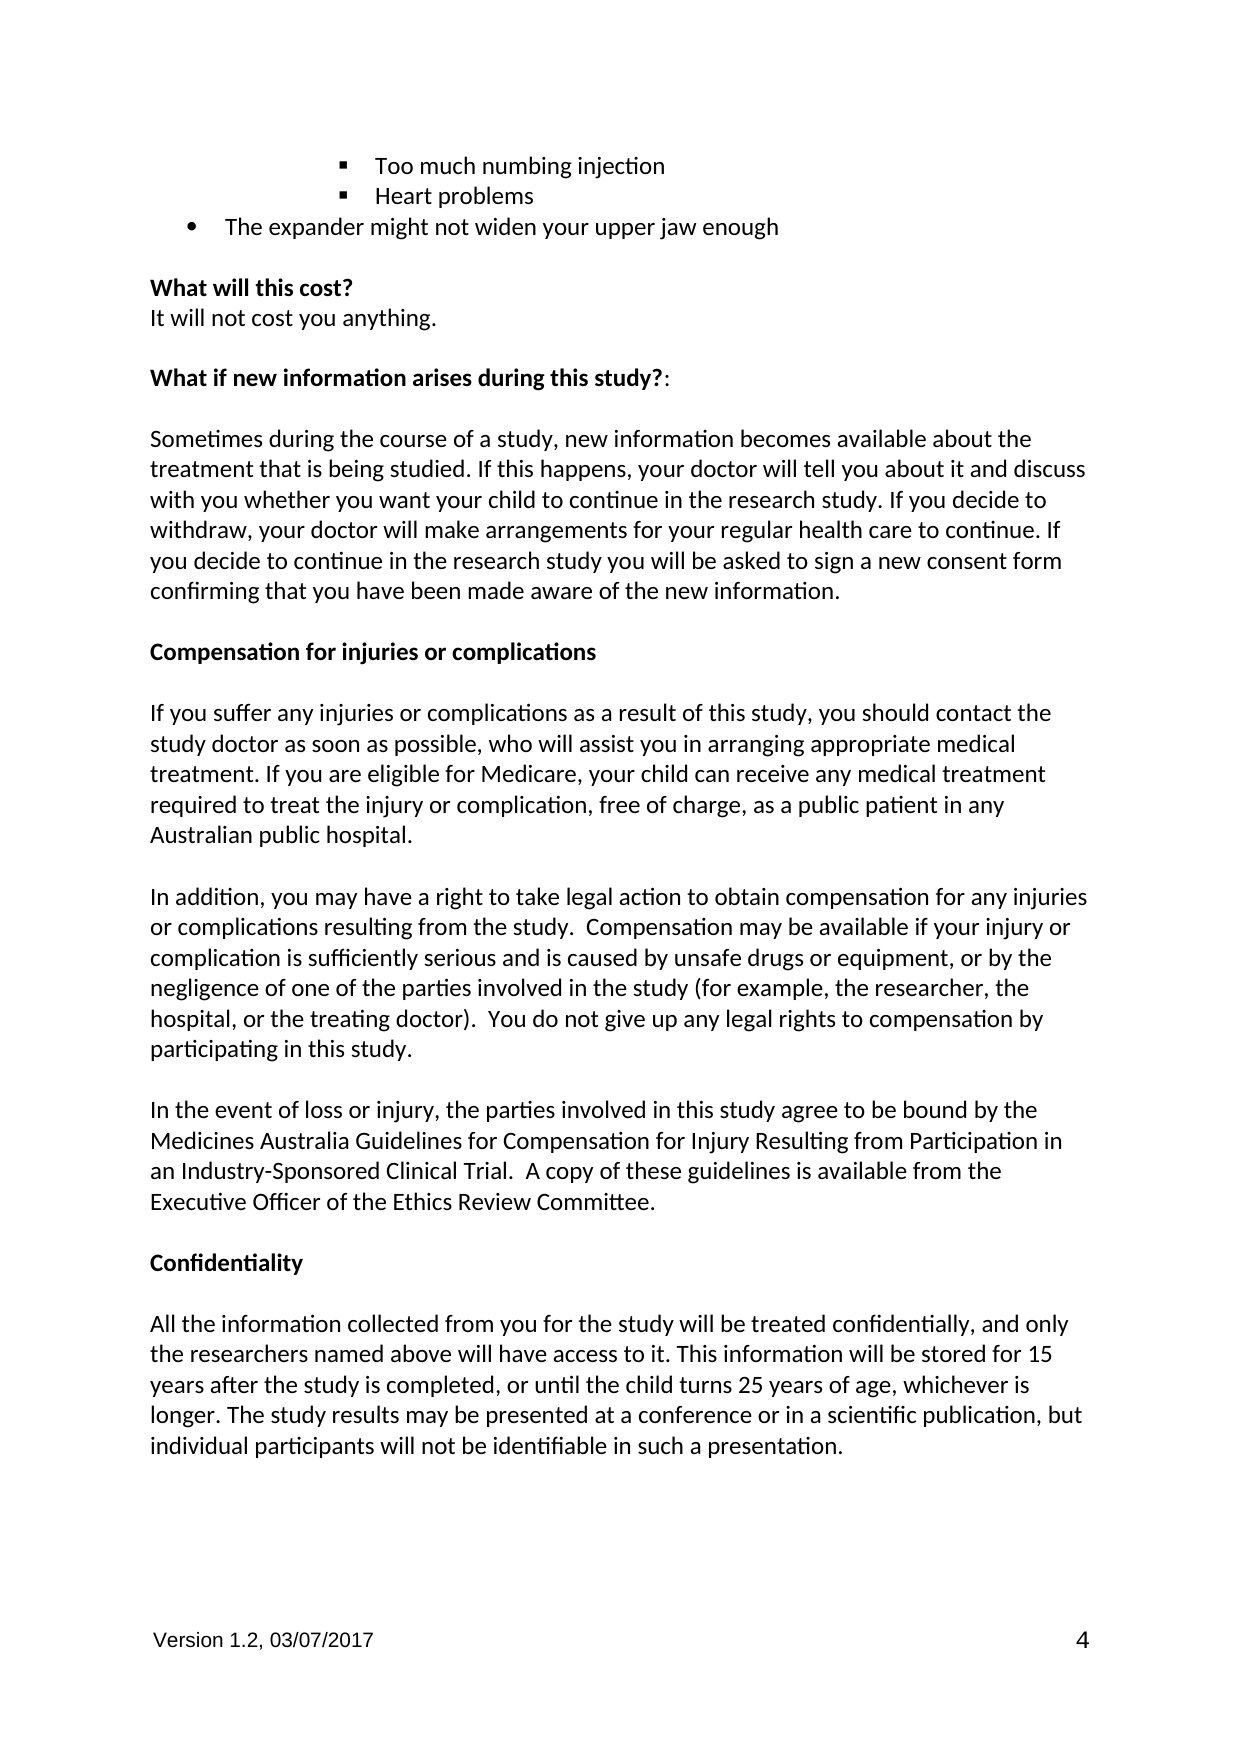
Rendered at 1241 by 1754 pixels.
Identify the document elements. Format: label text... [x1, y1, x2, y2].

text What will this cost? [150, 272, 1090, 303]
text It will not cost you anything. [150, 303, 1090, 333]
list The expander might not widen your upper jaw enough [187, 211, 1090, 242]
list Heart problems [337, 181, 1090, 211]
list Too much numbing injection [337, 150, 1090, 181]
text Sometimes during the course of a study, new information becomes available about the treatment that is being studied. If this happens, your doctor will tell you about it and discuss with you whether you want your child to continue in the research study. If you decide to withdraw, your doctor will make arrangements for your regular health care to continue. If you decide to continue in the research study you will be asked to sign a new consent form confirming that you have been made aware of the new information. [150, 423, 1090, 606]
text What if new information arises during this study?: [150, 362, 1090, 392]
text Compensation for injuries or complications If you suffer any injuries or complications as a result of this study, you should contact the study doctor as soon as possible, who will assist you in arranging appropriate medical treatment. If you are eligible for Medicare, your child can receive any medical treatment required to treat the injury or complication, free of charge, as a public patient in any Australian public hospital. In addition, you may have a right to take legal action to obtain compensation for any injuries or complications resulting from the study. Compensation may be available if your injury or complication is sufficiently serious and is caused by unsafe drugs or equipment, or by the negligence of one of the parties involved in the study (for example, the researcher, the hospital, or the treating doctor). You do not give up any legal rights to compensation by participating in this study. In the event of loss or injury, the parties involved in this study agree to be bound by the Medicines Australia Guidelines for Compensation for Injury Resulting from Participation in an Industry-Sponsored Clinical Trial. A copy of these guidelines is available from the Executive Officer of the Ethics Review Committee. [150, 637, 1090, 1216]
text Confidentiality All the information collected from you for the study will be treated confidentially, and only the researchers named above will have access to it. This information will be stored for 15 years after the study is completed, or until the child turns 25 years of age, whichever is longer. The study results may be presented at a conference or in a scientific publication, but individual participants will not be identifiable in such a presentation. [150, 1247, 1090, 1461]
